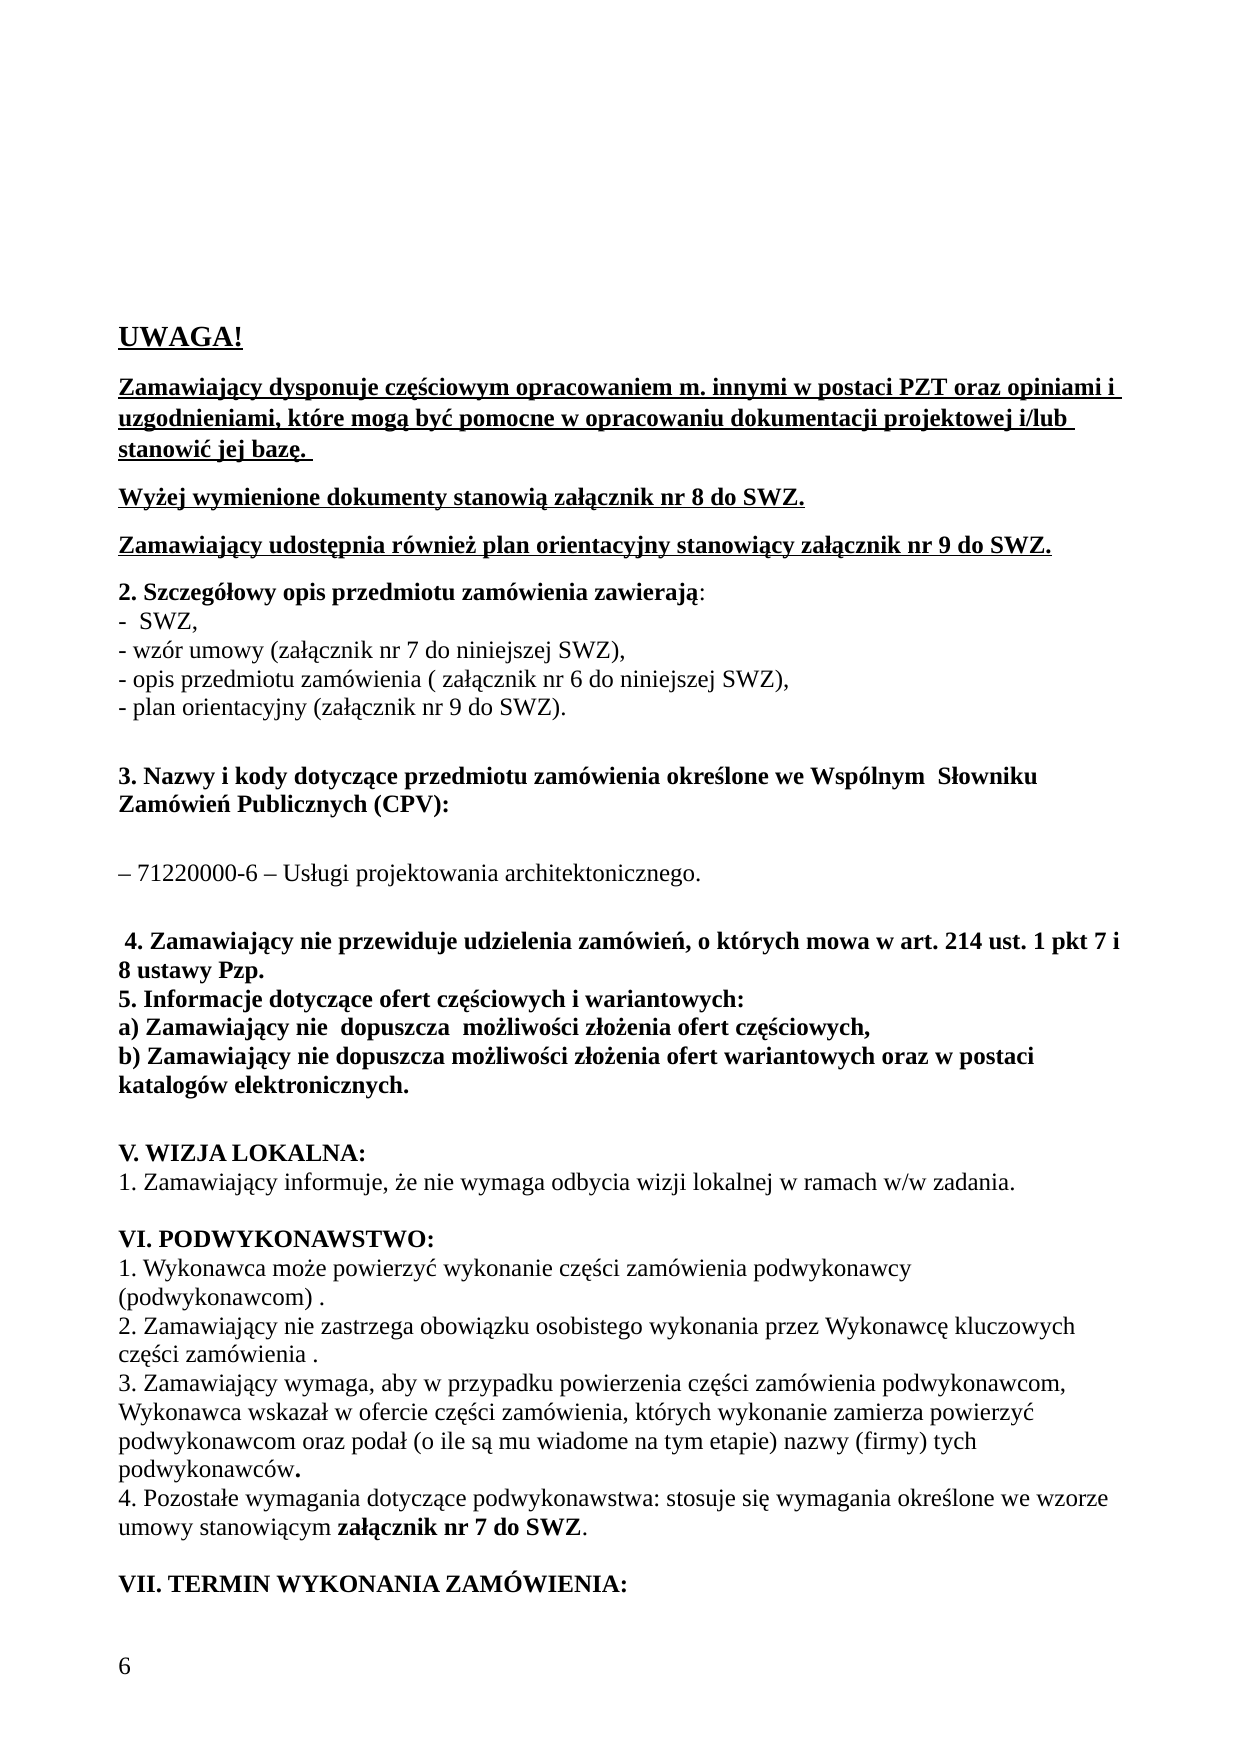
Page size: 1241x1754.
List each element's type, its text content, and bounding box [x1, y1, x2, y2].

text V. WIZJA LOKALNA: [118, 1138, 1122, 1167]
text 2. Zamawiający nie zastrzega obowiązku osobistego wykonania przez Wykonawcę kluczowych części zamówienia . [118, 1311, 1122, 1368]
text – 71220000-6 – Usługi projektowania architektonicznego. [118, 858, 1122, 887]
text 4. Zamawiający nie przewiduje udzielenia zamówień, o których mowa w art. 214 ust. 1 pkt 7 i 8 ustawy Pzp. 5. Informacje dotyczące ofert częściowych i wariantowych: a) Zamawiający nie dopuszcza możliwości złożenia ofert częściowych, b) Zamawiający nie dopuszcza możliwości złożenia ofert wariantowych oraz w postaci katalogów elektronicznych. [118, 926, 1122, 1099]
text 2. Szczegółowy opis przedmiotu zamówienia zawierają: - SWZ, - wzór umowy (załącznik nr 7 do niniejszej SWZ), - opis przedmiotu zamówienia ( załącznik nr 6 do niniejszej SWZ), - plan orientacyjny (załącznik nr 9 do SWZ). [118, 577, 1122, 721]
text 3. Nazwy i kody dotyczące przedmiotu zamówienia określone we Wspólnym Słowniku Zamówień Publicznych (CPV): [118, 761, 1122, 818]
text VI. PODWYKONAWSTWO: [118, 1224, 1122, 1253]
text 1. Wykonawca może powierzyć wykonanie części zamówienia podwykonawcy (podwykonawcom) . [118, 1253, 1122, 1311]
text UWAGA! [118, 319, 1122, 353]
text Zamawiający dysponuje częściowym opracowaniem m. innymi w postaci PZT oraz opiniami i uzgodnieniami, które mogą być pomocne w opracowaniu dokumentacji projektowej i/lub stanowić jej bazę. [118, 372, 1122, 397]
text 3. Zamawiający wymaga, aby w przypadku powierzenia części zamówienia podwykonawcom, Wykonawca wskazał w ofercie części zamówienia, których wykonanie zamierza powierzyć podwykonawcom oraz podał (o ile są mu wiadome na tym etapie) nazwy (firmy) tych podwykonawców. [118, 1368, 1122, 1483]
text Wyżej wymienione dokumenty stanowią załącznik nr 8 do SWZ. [118, 482, 1122, 511]
text Zamawiający udostępnia również plan orientacyjny stanowiący załącznik nr 9 do SWZ. [118, 530, 1122, 558]
text 1. Zamawiający informuje, że nie wymaga odbycia wizji lokalnej w ramach w/w zadania. [118, 1167, 1122, 1196]
text Zamawiający dysponuje częściowym opracowaniem m. innymi w postaci PZT oraz opiniami i uzgodnieniami, które mogą być pomocne w opracowaniu dokumentacji projektowej i/lub stanowić jej bazę. [118, 399, 1122, 463]
text VII. TERMIN WYKONANIA ZAMÓWIENIA: [118, 1569, 1152, 1598]
text 4. Pozostałe wymagania dotyczące podwykonawstwa: stosuje się wymagania określone we wzorze umowy stanowiącym załącznik nr 7 do SWZ. [118, 1483, 1122, 1541]
